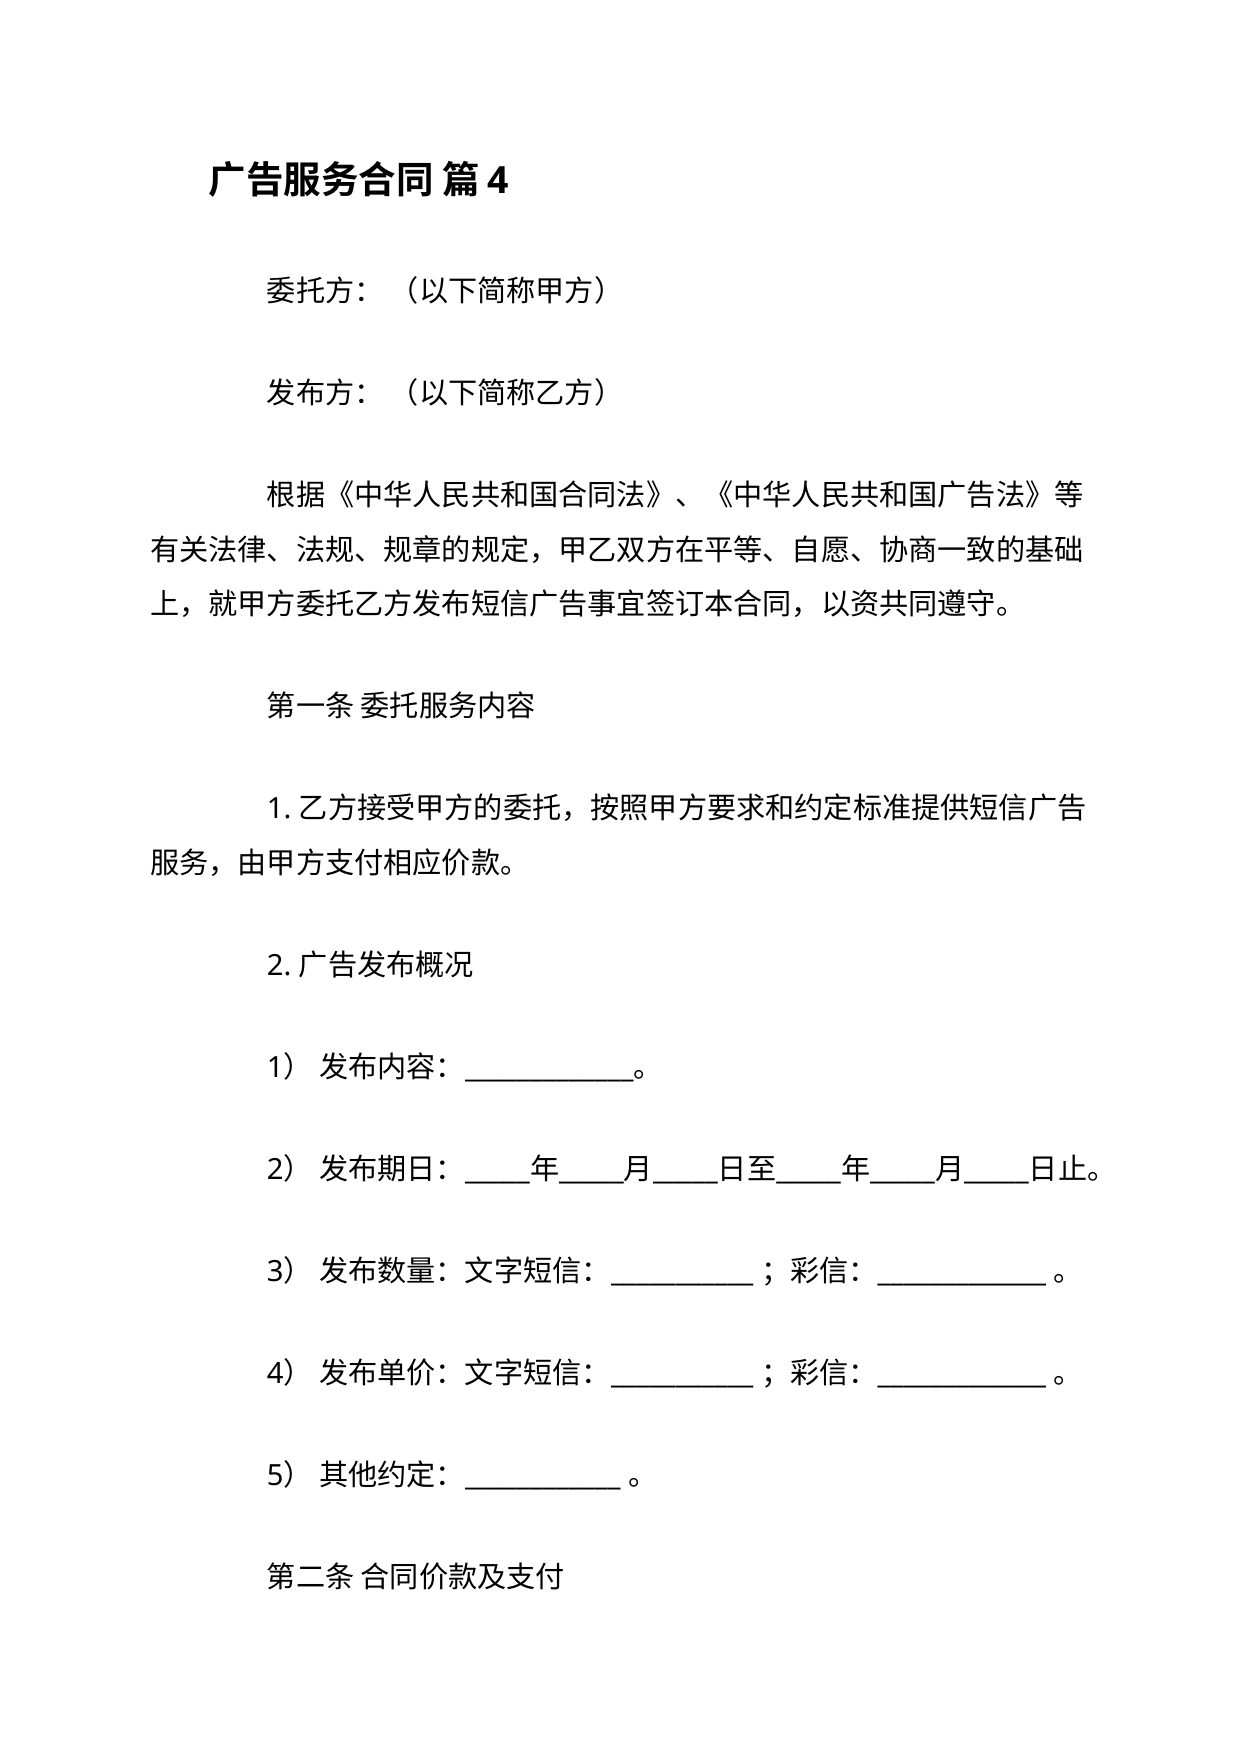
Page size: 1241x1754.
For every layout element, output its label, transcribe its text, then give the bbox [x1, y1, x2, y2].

text 广告服务合同 篇4 [150, 150, 1090, 204]
text 4） 发布单价：文字短信：___________ ；彩信：_____________ 。 [150, 1349, 1090, 1392]
text 根据《中华人民共和国合同法》、《中华人民共和国广告法》等有关法律、法规、规章的规定，甲乙双方在平等、自愿、协商一致的基础上，就甲方委托乙方发布短信广告事宜签订本合同，以资共同遵守。 [150, 471, 1090, 623]
text 5） 其他约定：____________ 。 [150, 1451, 1090, 1493]
text 2） 发布期日：_____年_____月_____日至_____年_____月_____日止。 [150, 1145, 1090, 1188]
text 委托方： （以下简称甲方） [150, 268, 1090, 310]
text 1. 乙方接受甲方的委托，按照甲方要求和约定标准提供短信广告服务，由甲方支付相应价款。 [150, 784, 1090, 882]
text 2. 广告发布概况 [150, 941, 1090, 984]
text 1） 发布内容：_____________。 [150, 1043, 1090, 1086]
text 发布方： （以下简称乙方） [150, 369, 1090, 412]
text 第一条 委托服务内容 [150, 683, 1090, 725]
text 第二条 合同价款及支付 [150, 1553, 1090, 1595]
text 3） 发布数量：文字短信：___________ ；彩信：_____________ 。 [150, 1247, 1090, 1289]
